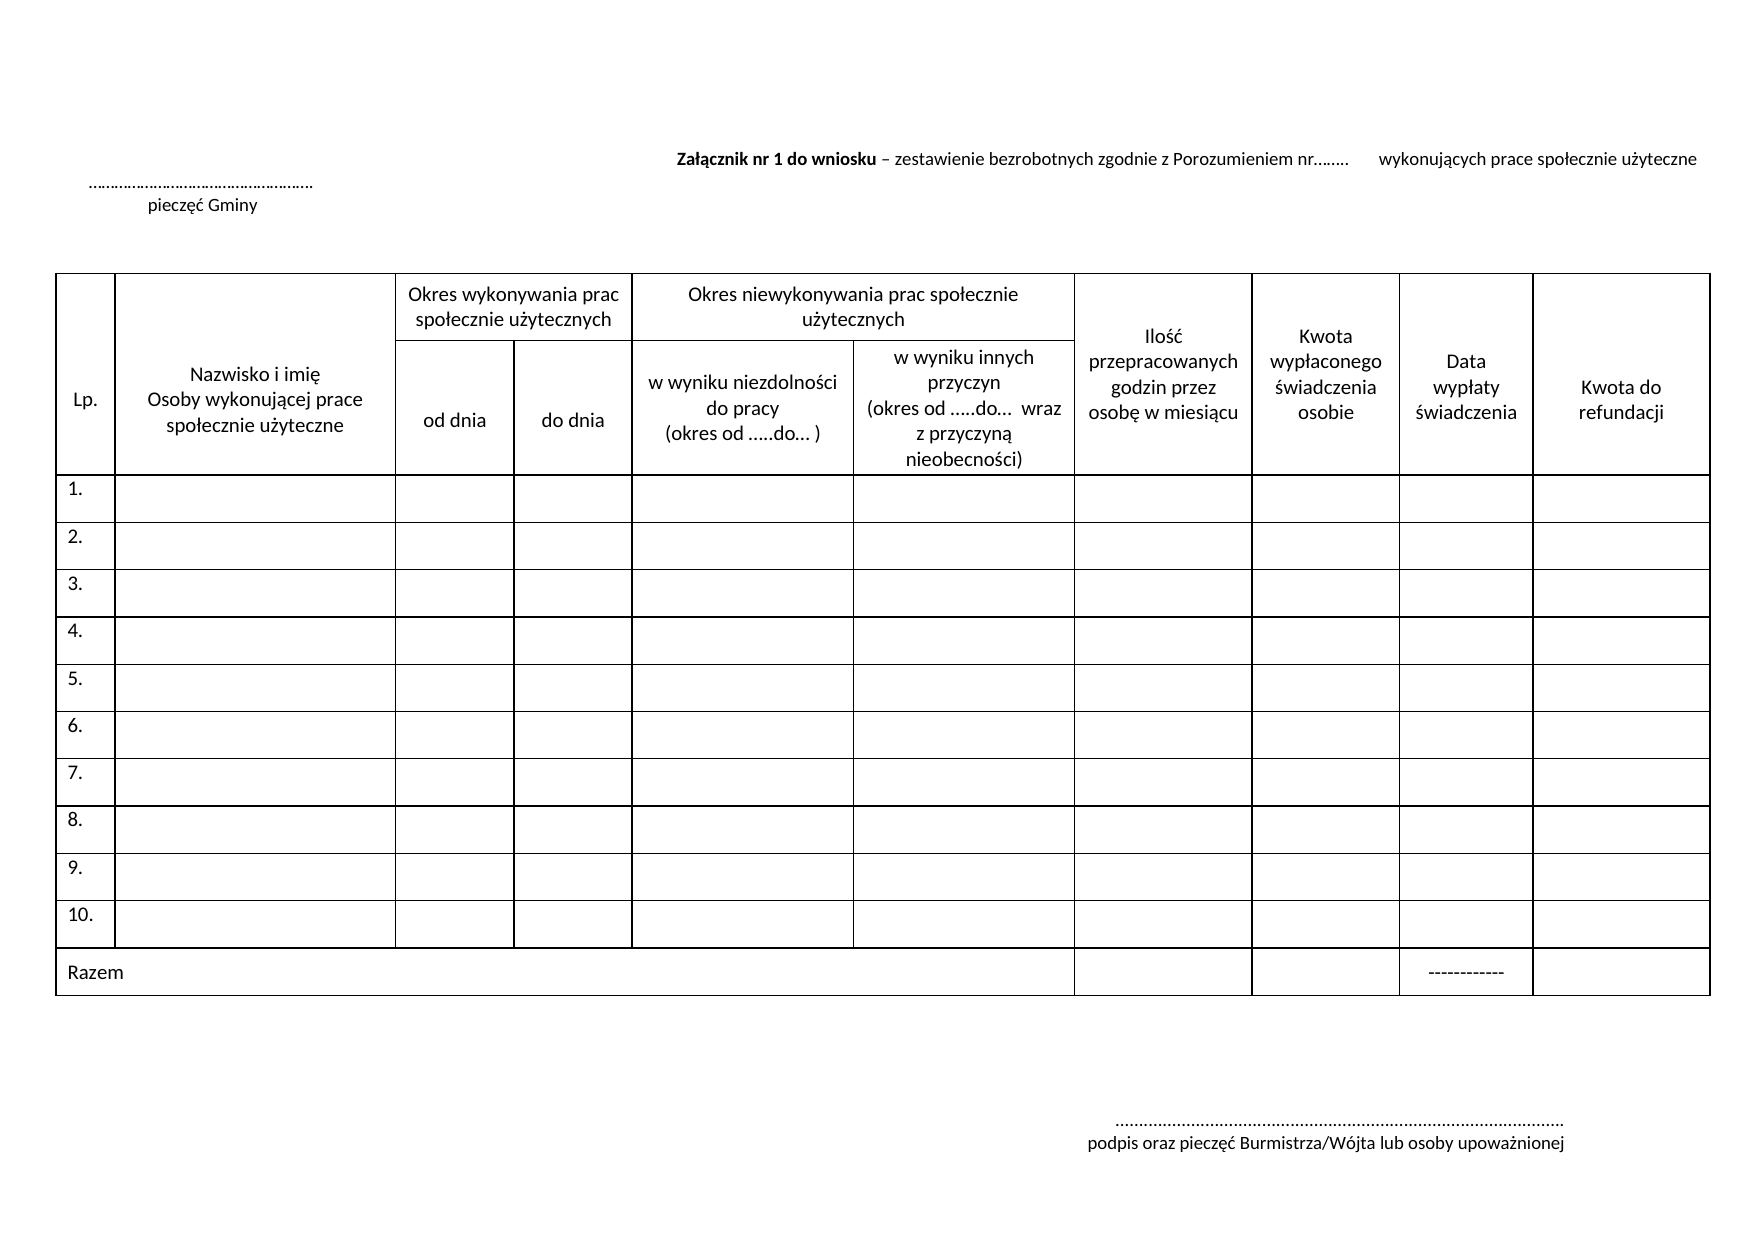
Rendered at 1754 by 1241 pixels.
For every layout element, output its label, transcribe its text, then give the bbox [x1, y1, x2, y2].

table_cell [116, 570, 395, 616]
table_cell [633, 759, 853, 805]
table_cell [633, 476, 853, 522]
table_cell [1400, 570, 1532, 616]
table_cell [1075, 949, 1251, 994]
table_cell [515, 665, 631, 711]
table_cell [116, 854, 395, 900]
table_cell [396, 618, 513, 663]
table_cell [1534, 854, 1709, 900]
table_cell [515, 854, 631, 900]
table_cell [396, 807, 513, 853]
table_cell [57, 618, 114, 663]
table_cell [515, 476, 631, 522]
table_cell [515, 570, 631, 616]
text ……………………………………………. [88, 171, 1698, 193]
table_cell [1075, 901, 1251, 947]
table_cell [1075, 759, 1251, 805]
table_cell [1253, 570, 1399, 616]
table_cell [57, 712, 114, 758]
table_cell [57, 476, 114, 522]
table_header Lp. [57, 274, 114, 474]
table_cell [1534, 807, 1709, 853]
table_cell [1075, 476, 1251, 522]
table_cell w wyniku niezdolności do pracy (okres od …..do… ) [633, 341, 853, 474]
table_cell [1253, 712, 1399, 758]
table_cell [515, 759, 631, 805]
table_cell [1075, 712, 1251, 758]
table_cell [1400, 807, 1532, 853]
table_cell [1075, 807, 1251, 853]
table_cell od dnia [396, 341, 513, 474]
text podpis oraz pieczęć Burmistrza/Wójta lub osoby upoważnionej [148, 1131, 1565, 1154]
table_cell [854, 618, 1074, 663]
table_cell [1253, 476, 1399, 522]
table_cell [57, 807, 114, 853]
table_cell w wyniku innych przyczyn (okres od …..do… wraz z przyczyną nieobecności) [854, 341, 1074, 474]
table_cell [1253, 759, 1399, 805]
table_header Nazwisko i imię Osoby wykonującej prace społecznie użyteczne [116, 274, 395, 474]
table_cell [1534, 901, 1709, 947]
table_cell [116, 759, 395, 805]
table_cell [396, 759, 513, 805]
table_cell [1075, 570, 1251, 616]
text Załącznik nr 1 do wniosku – zestawienie bezrobotnych zgodnie z Porozumieniem nr…….. wykonujących prace społecznie użyteczne [88, 148, 1698, 171]
table_cell [1075, 523, 1251, 569]
table_header Kwota wypłaconego świadczenia osobie [1253, 274, 1399, 474]
table_cell [854, 523, 1074, 569]
table_cell [396, 854, 513, 900]
table_cell [1400, 476, 1532, 522]
table_cell [633, 854, 853, 900]
table_cell [57, 665, 114, 711]
table_cell [1253, 618, 1399, 663]
table_cell [1253, 901, 1399, 947]
table_cell [1253, 949, 1399, 994]
table_cell [854, 807, 1074, 853]
table_cell [1253, 665, 1399, 711]
table_header Okres niewykonywania prac społecznie użytecznych [633, 274, 1074, 339]
table_cell [633, 523, 853, 569]
table_cell [1534, 759, 1709, 805]
table_cell [1400, 712, 1532, 758]
table_cell [633, 665, 853, 711]
table_cell Razem [57, 949, 1074, 994]
table_cell [1534, 476, 1709, 522]
table_cell [1400, 901, 1532, 947]
table_cell [1075, 665, 1251, 711]
table_header Kwota do refundacji [1534, 274, 1709, 474]
table_header Data wypłaty świadczenia [1400, 274, 1532, 474]
table_cell [515, 712, 631, 758]
table_cell [1400, 759, 1532, 805]
table_cell [57, 901, 114, 947]
table_cell [116, 665, 395, 711]
table_cell [116, 901, 395, 947]
table_cell [854, 665, 1074, 711]
table_cell [57, 854, 114, 900]
table_cell [1075, 854, 1251, 900]
table_cell [633, 712, 853, 758]
table_cell [854, 759, 1074, 805]
table_cell [1534, 665, 1709, 711]
table_cell [116, 476, 395, 522]
table_cell [1534, 618, 1709, 663]
table_cell [1253, 807, 1399, 853]
table_cell [515, 807, 631, 853]
table_cell [396, 476, 513, 522]
table_cell [1534, 570, 1709, 616]
table_cell [116, 523, 395, 569]
table_cell [1253, 854, 1399, 900]
table_cell [854, 712, 1074, 758]
table_header Ilość przepracowanych godzin przez osobę w miesiącu [1075, 274, 1251, 474]
table_cell [1534, 949, 1709, 994]
table_cell [1400, 854, 1532, 900]
table_cell [57, 570, 114, 616]
table_header Okres wykonywania prac społecznie użytecznych [396, 274, 631, 339]
table_cell [396, 712, 513, 758]
text pieczęć Gminy [148, 193, 1698, 216]
table_cell [633, 618, 853, 663]
table_cell [515, 523, 631, 569]
table_cell [854, 854, 1074, 900]
table_cell [116, 807, 395, 853]
table_cell [1075, 618, 1251, 663]
table_cell [854, 570, 1074, 616]
table_cell [633, 901, 853, 947]
table_cell [396, 901, 513, 947]
table_cell [396, 523, 513, 569]
table_cell [854, 901, 1074, 947]
table_cell [116, 618, 395, 663]
table_cell do dnia [515, 341, 631, 474]
table_cell [1400, 618, 1532, 663]
table_cell [116, 712, 395, 758]
table_cell [1400, 665, 1532, 711]
table_cell [57, 523, 114, 569]
table_cell [515, 901, 631, 947]
table_cell [515, 618, 631, 663]
table_cell [633, 807, 853, 853]
table_cell [1534, 712, 1709, 758]
table_cell [854, 476, 1074, 522]
table_cell [1400, 523, 1532, 569]
table_cell [396, 570, 513, 616]
table_cell [633, 570, 853, 616]
table_cell ------------ [1400, 949, 1532, 994]
table_cell [1534, 523, 1709, 569]
table_cell [396, 665, 513, 711]
text ............................................................................................... [148, 1108, 1565, 1131]
table_cell [57, 759, 114, 805]
table_cell [1253, 523, 1399, 569]
